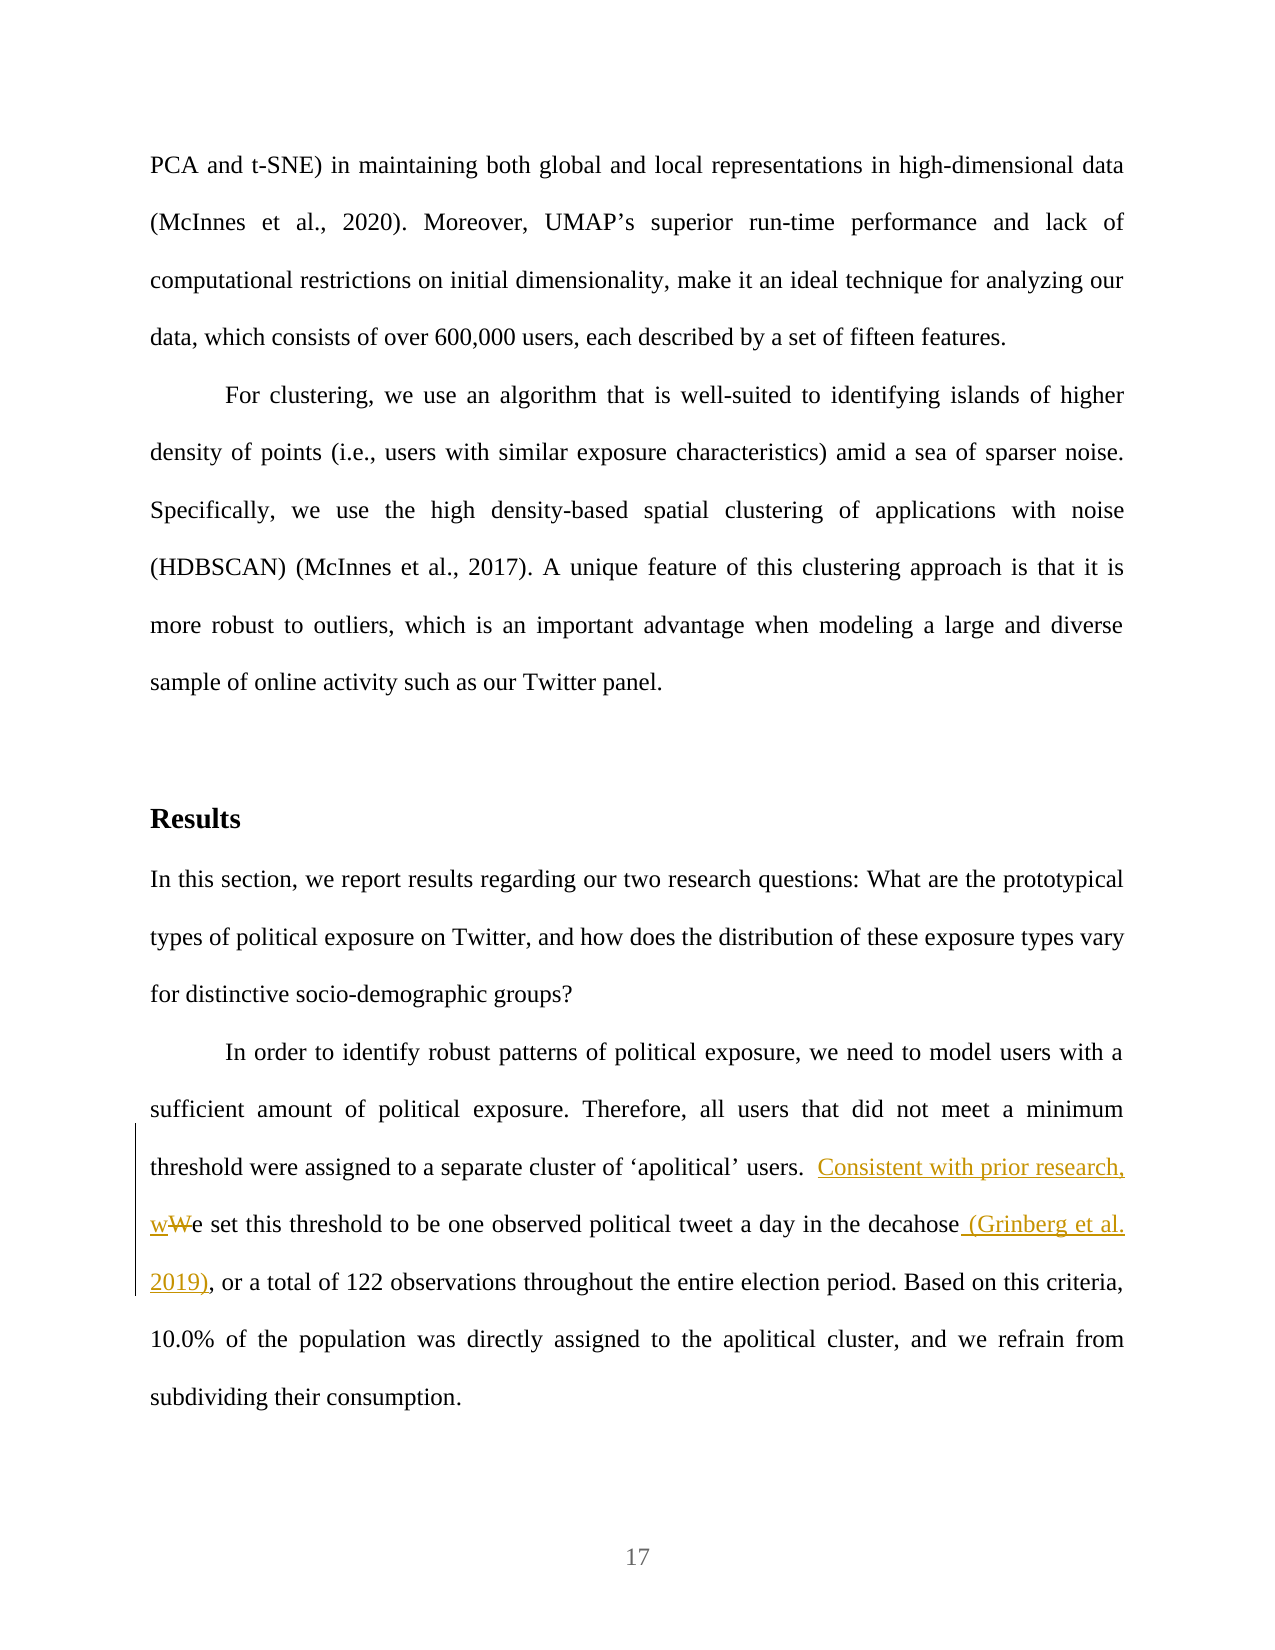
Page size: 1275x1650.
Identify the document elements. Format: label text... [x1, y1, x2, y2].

text For clustering, we use an algorithm that is well-suited to identifying islands of higher density of points (i.e., users with similar exposure characteristics) amid a sea of sparser noise. Specifically, we use the high density-based spatial clustering of applications with noise (HDBSCAN) (McInnes et al., 2017). A unique feature of this clustering approach is that it is more robust to outliers, which is an important advantage when modeling a large and diverse sample of online activity such as our Twitter panel. [150, 380, 1125, 696]
text In order to identify robust patterns of political exposure, we need to model users with a sufficient amount of political exposure. Therefore, all users that did not meet a minimum threshold were assigned to a separate cluster of ‘apolitical’ users. e set this threshold to be one observed political tweet a day in the decahose, or a total of 122 observations throughout the entire election period. Based on this criteria, 10.0% of the population was directly assigned to the apolitical cluster, and we refrain from subdividing their consumption. [150, 1037, 1125, 1411]
subtitle Results [150, 801, 1125, 834]
text In this section, we report results regarding our two research questions: What are the prototypical types of political exposure on Twitter, and how does the distribution of these exposure types vary for distinctive socio-demographic groups? [150, 864, 1125, 1008]
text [150, 150, 1125, 351]
